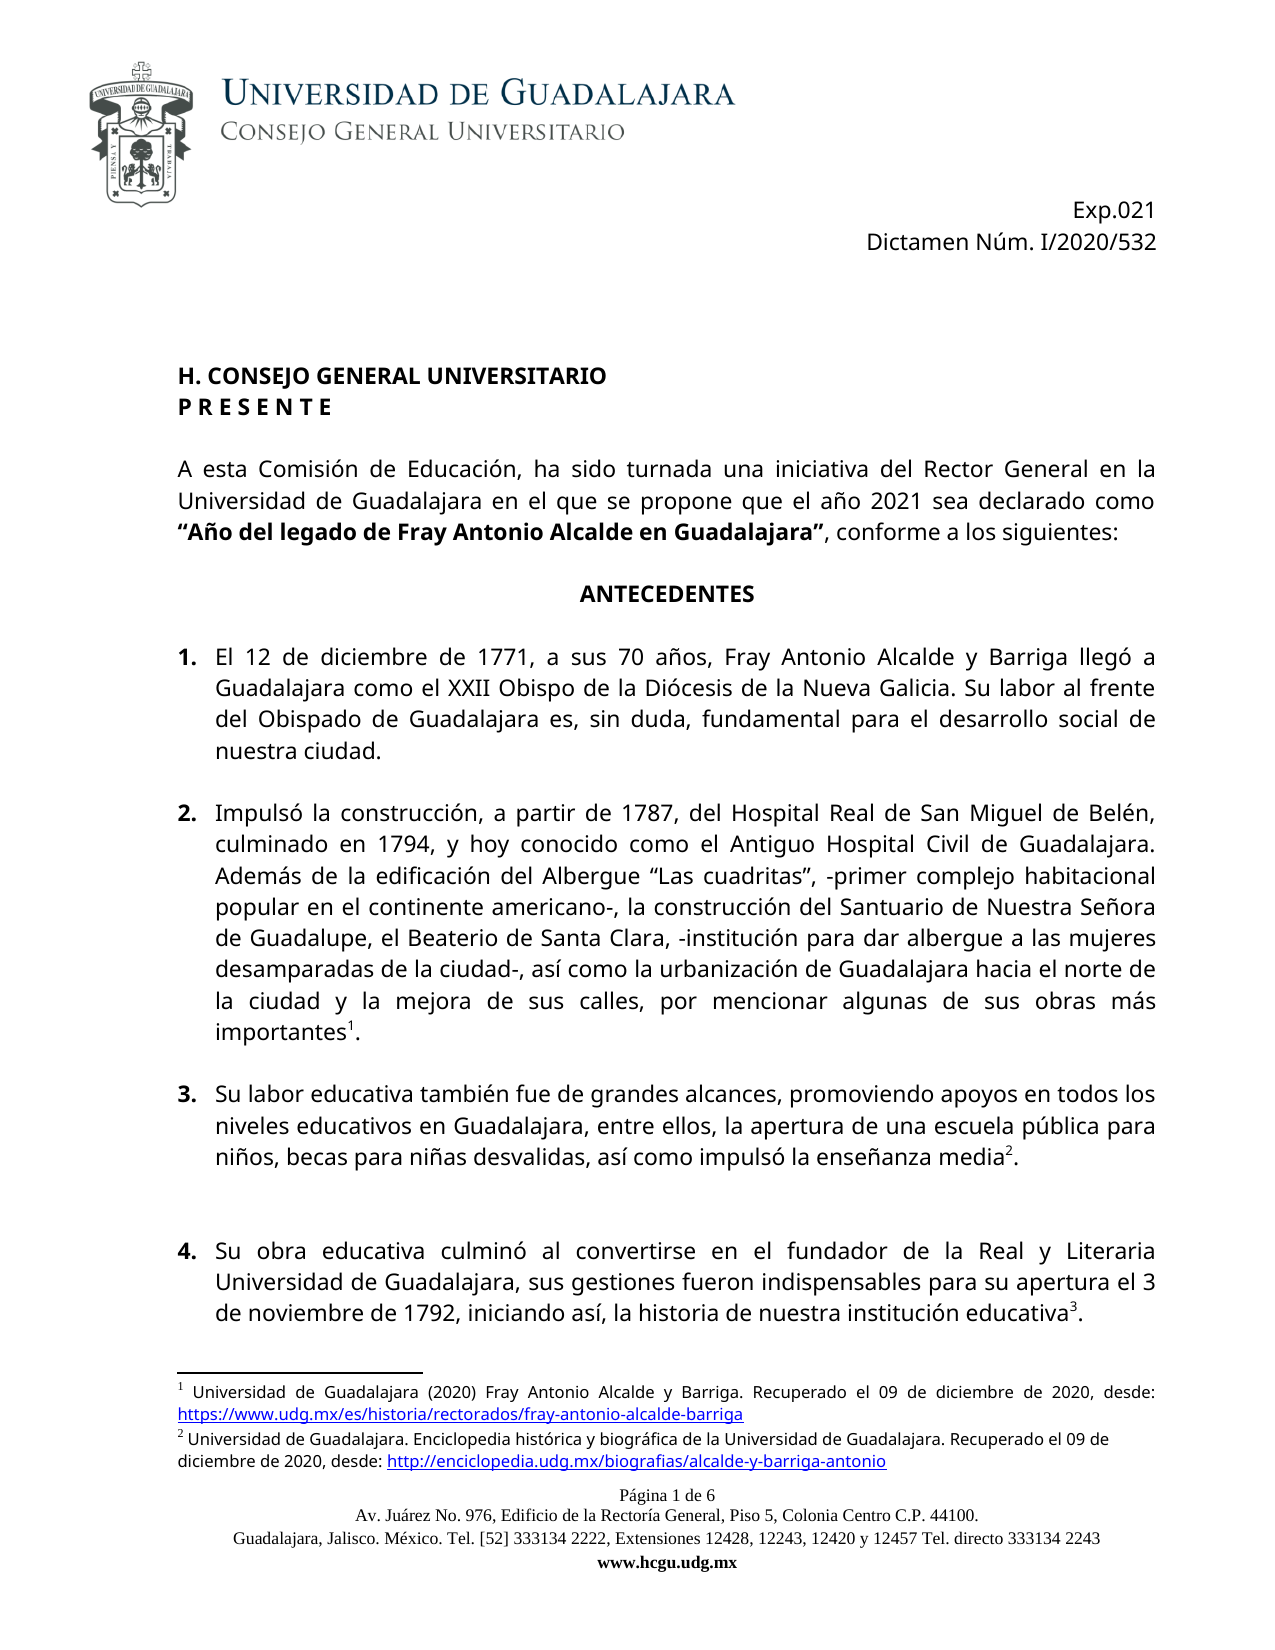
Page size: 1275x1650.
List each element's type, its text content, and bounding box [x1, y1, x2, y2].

text H. CONSEJO GENERAL UNIVERSITARIO [177, 359, 1157, 391]
list Su obra educativa culminó al convertirse en el fundador de la Real y Literaria Universidad de Guadalajara, sus gestiones fueron indispensables para su apertura el 3 de noviembre de 1792, iniciando así, la historia de nuestra institución educativa. [177, 1234, 1157, 1328]
text ANTECEDENTES [177, 578, 1157, 609]
text P R E S E N T E [177, 391, 1157, 422]
list Impulsó la construcción, a partir de 1787, del Hospital Real de San Miguel de Belén, culminado en 1794, y hoy conocido como el Antiguo Hospital Civil de Guadalajara. Además de la edificación del Albergue “Las cuadritas”, -primer complejo habitacional popular en el continente americano-, la construcción del Santuario de Nuestra Señora de Guadalupe, el Beaterio de Santa Clara, -institución para dar albergue a las mujeres desamparadas de la ciudad-, así como la urbanización de Guadalajara hacia el norte de la ciudad y la mejora de sus calles, por mencionar algunas de sus obras más importantes. [177, 797, 1157, 1047]
list El 12 de diciembre de 1771, a sus 70 años, Fray Antonio Alcalde y Barriga llegó a Guadalajara como el XXII Obispo de la Diócesis de la Nueva Galicia. Su labor al frente del Obispado de Guadalajara es, sin duda, fundamental para el desarrollo social de nuestra ciudad. [177, 641, 1157, 766]
list Su labor educativa también fue de grandes alcances, promoviendo apoyos en todos los niveles educativos en Guadalajara, entre ellos, la apertura de una escuela pública para niños, becas para niñas desvalidas, así como impulsó la enseñanza media. [177, 1078, 1157, 1172]
text A esta Comisión de Educación, ha sido turnada una iniciativa del Rector General en la Universidad de Guadalajara en el que se propone que el año 2021 sea declarado como “Año del legado de Fray Antonio Alcalde en Guadalajara”, conforme a los siguientes: [177, 453, 1157, 547]
picture [1, 1, 1274, 268]
